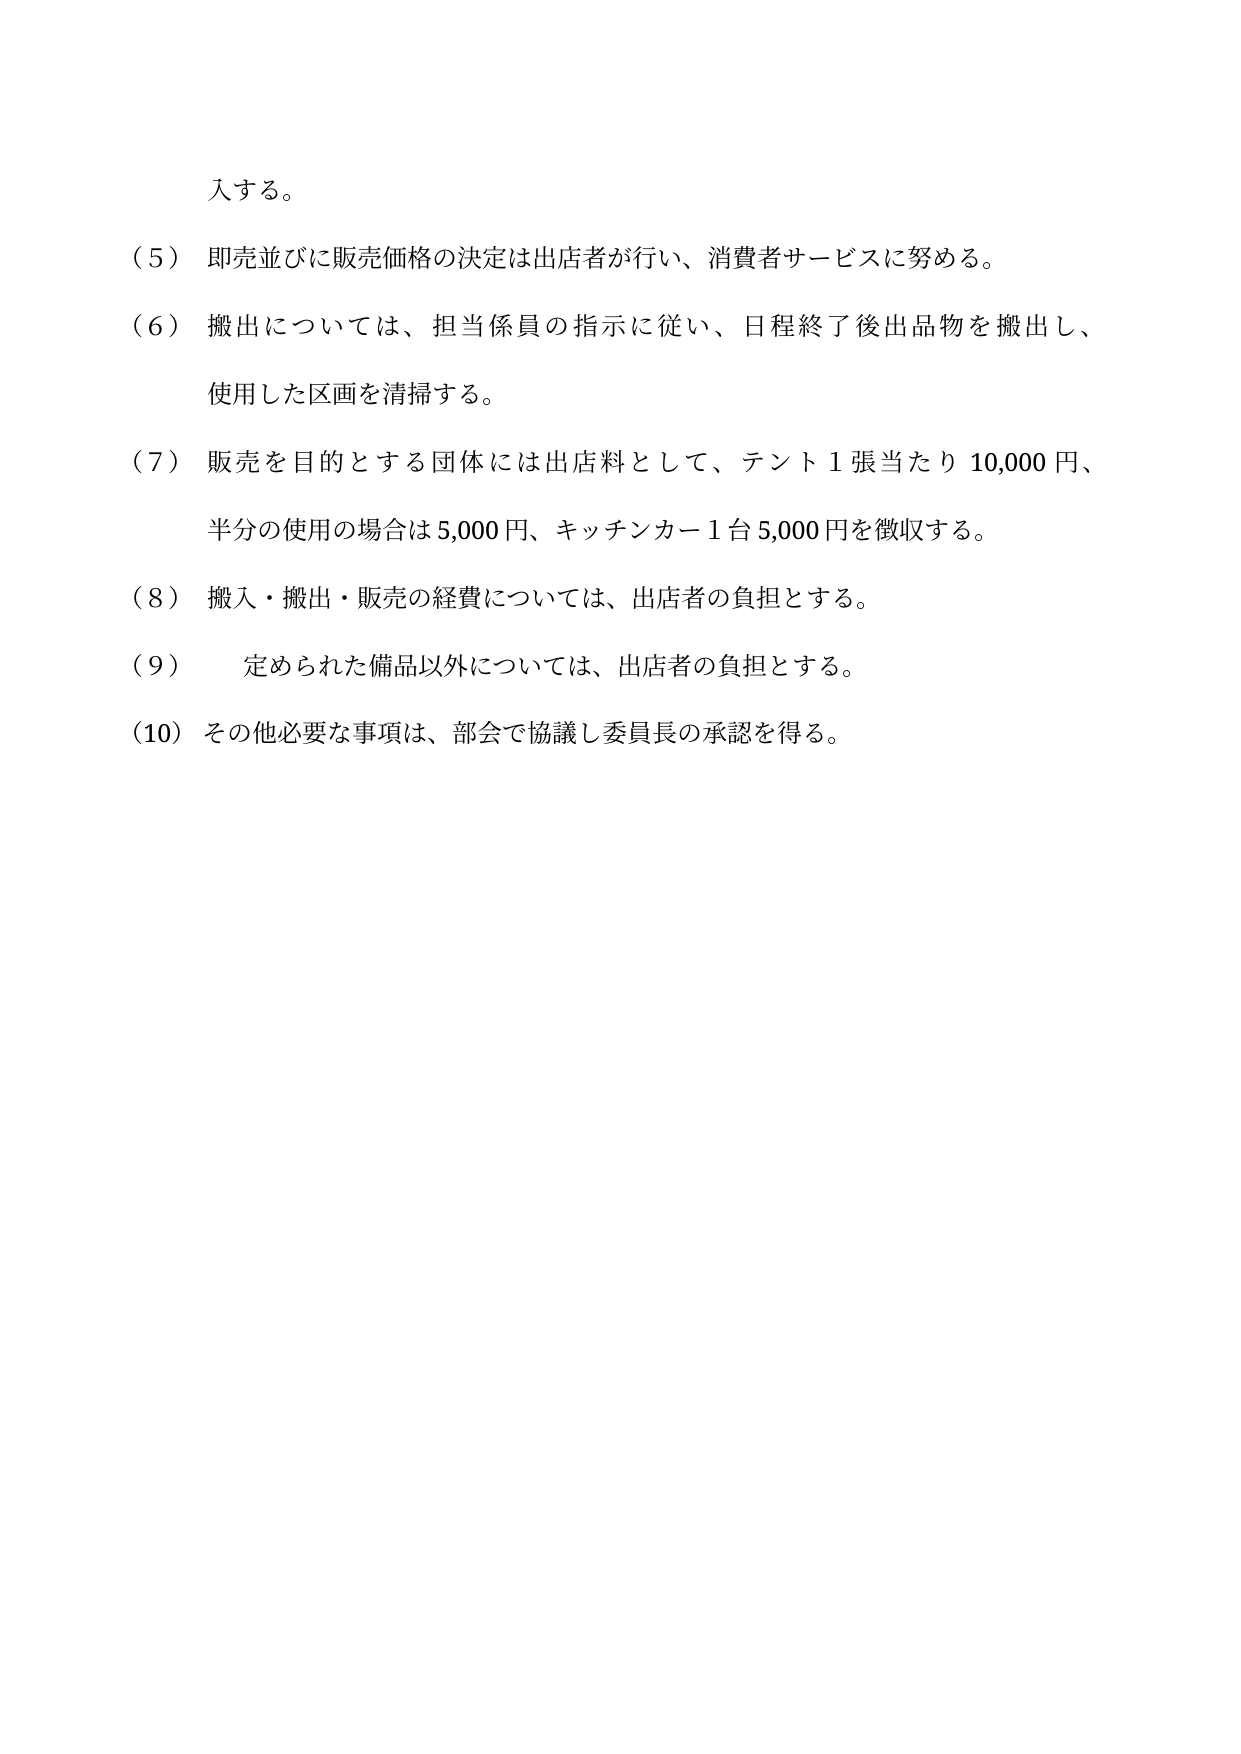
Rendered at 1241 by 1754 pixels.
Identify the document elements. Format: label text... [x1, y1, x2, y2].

list 販売を目的とする団体には出店料として、テント１張当たり10,000円、 半分の使用の場合は5,000円、キッチンカー１台5,000円を徴収する。 [118, 426, 1107, 562]
list 搬入・搬出・販売の経費については、出店者の負担とする。 [118, 562, 1107, 630]
list 搬入については、担当係員の指示に従い、開催日時までに定められた区画内に搬入する。 [118, 155, 1107, 223]
list 即売並びに販売価格の決定は出店者が行い、消費者サービスに努める。 [118, 223, 1107, 291]
list 定められた備品以外については、出店者の負担とする。 [118, 630, 1107, 698]
list 搬出については、担当係員の指示に従い、日程終了後出品物を搬出し、 使用した区画を清掃する。 [118, 291, 1107, 426]
text （10） その他必要な事項は、部会で協議し委員長の承認を得る。 [118, 698, 1107, 766]
